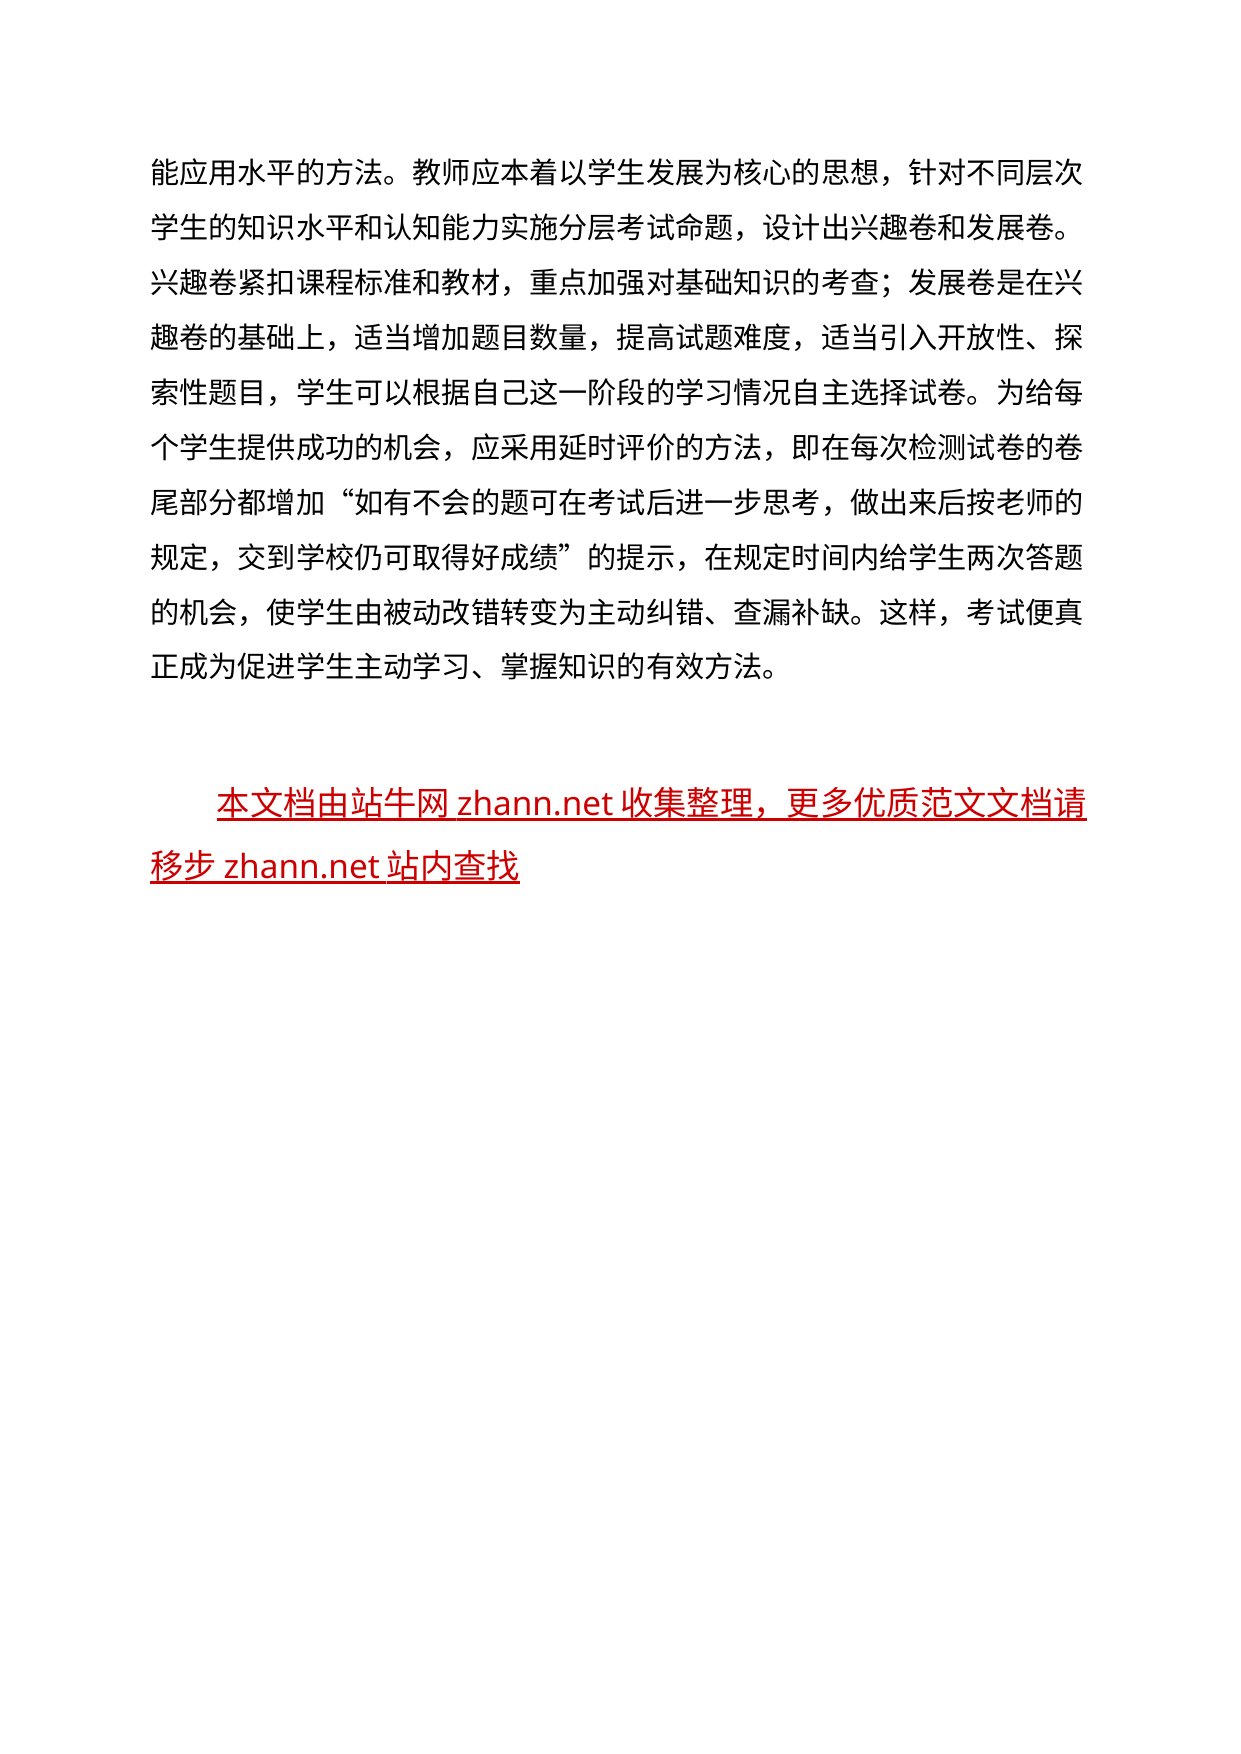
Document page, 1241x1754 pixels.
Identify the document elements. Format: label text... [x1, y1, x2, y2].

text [150, 150, 1090, 686]
text 本文档由站牛网zhann.net收集整理，更多优质范文文档请移步zhann.net站内查找 [150, 777, 1090, 888]
